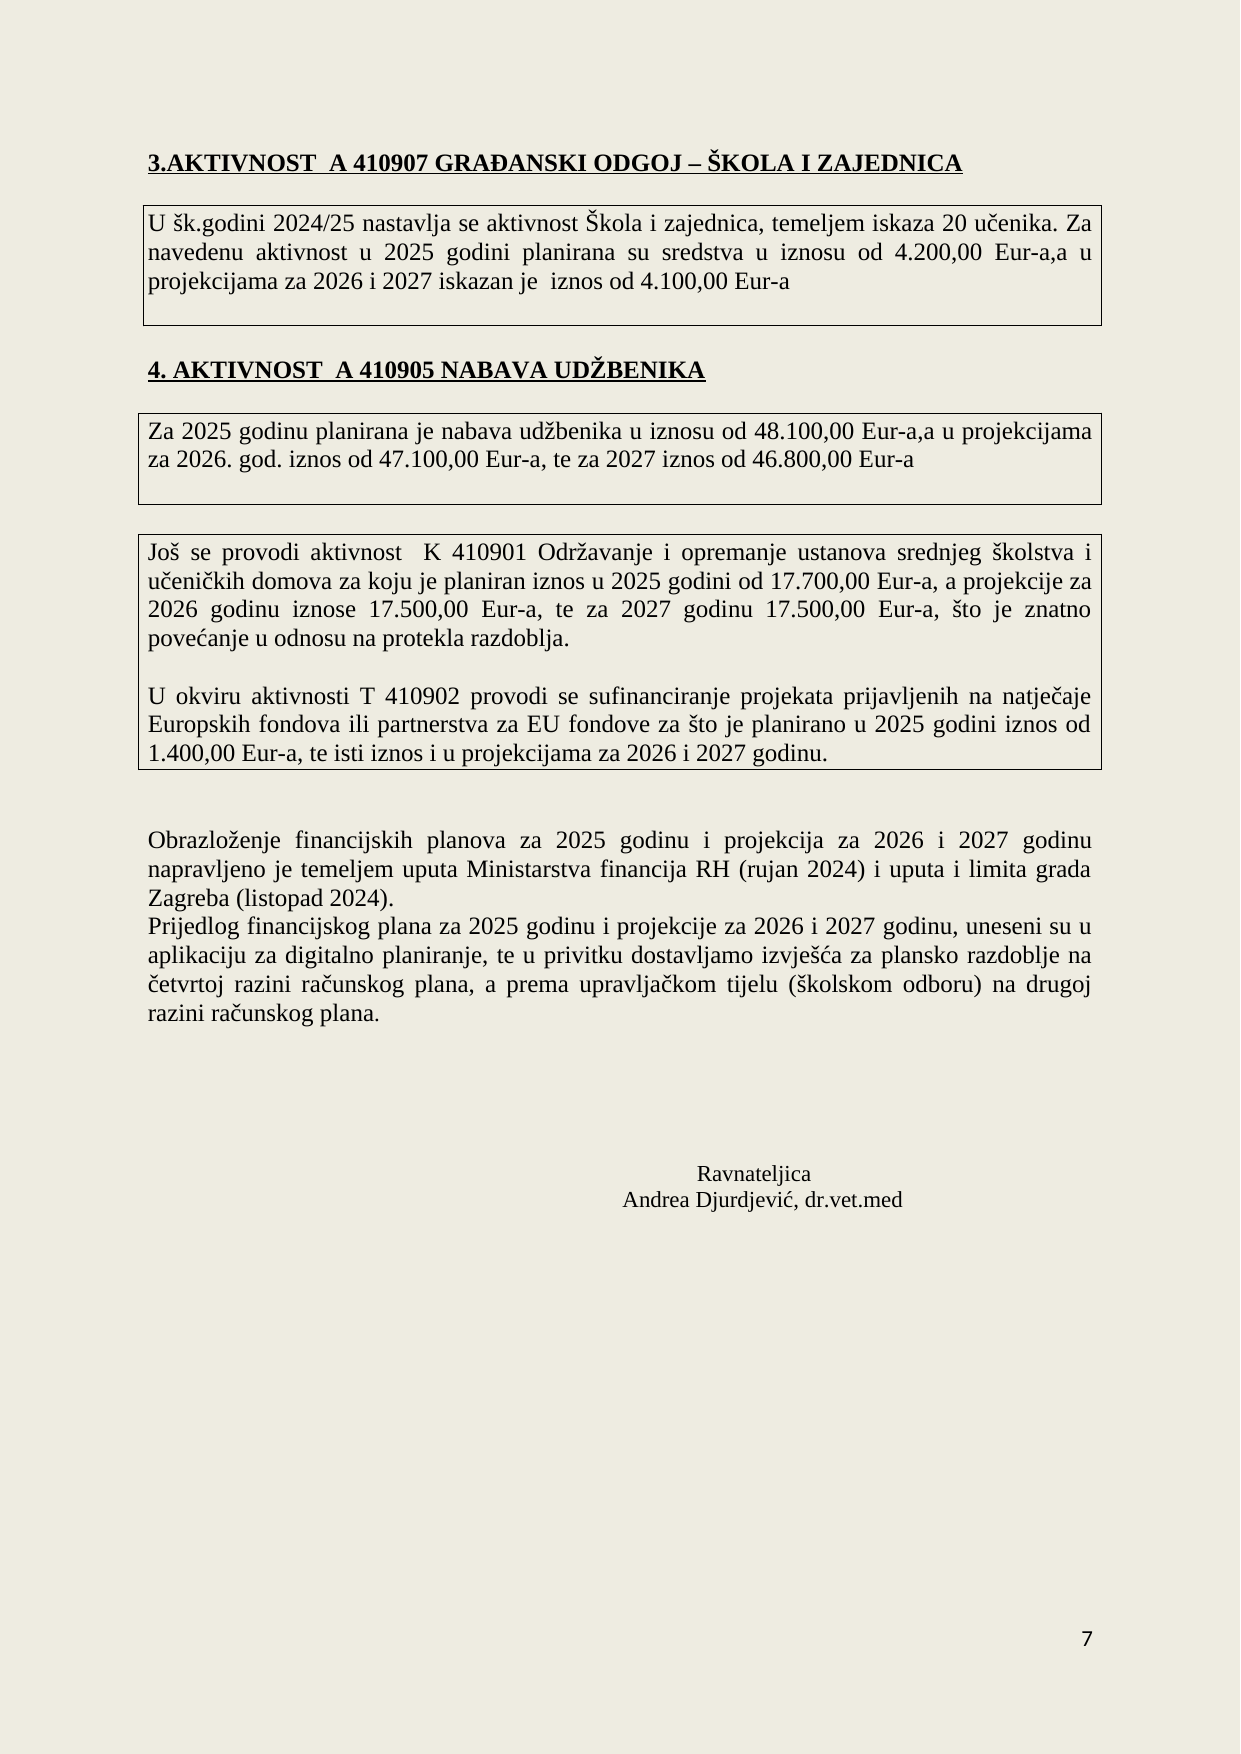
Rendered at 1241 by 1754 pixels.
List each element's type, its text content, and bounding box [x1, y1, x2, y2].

text 3.AKTIVNOST A 410907 GRAĐANSKI ODGOJ – ŠKOLA I ZAJEDNICA [148, 148, 1093, 176]
text Za 2025 godinu planirana je nabava udžbenika u iznosu od 48.100,00 Eur-a,a u projekcijama za 2026. god. iznos od 47.100,00 Eur-a, te za 2027 iznos od 46.800,00 Eur-a [139, 414, 1101, 473]
text U šk.godini 2024/25 nastavlja se aktivnost Škola i zajednica, temeljem iskaza 20 učenika. Za navedenu aktivnost u 2025 godini planirana su sredstva u iznosu od 4.200,00 Eur-a,a u projekcijama za 2026 i 2027 iskazan je iznos od 4.100,00 Eur-a [144, 206, 1101, 294]
text Ravnateljica [148, 1160, 1093, 1186]
text Obrazloženje financijskih planova za 2025 godinu i projekcija za 2026 i 2027 godinu napravljeno je temeljem uputa Ministarstva financija RH (rujan 2024) i uputa i limita grada Zagreba (listopad 2024). [148, 825, 1093, 911]
text Još se provodi aktivnost K 410901 Održavanje i opremanje ustanova srednjeg školstva i učeničkih domova za koju je planiran iznos u 2025 godini od 17.700,00 Eur-a, a projekcije za 2026 godinu iznose 17.500,00 Eur-a, te za 2027 godinu 17.500,00 Eur-a, što je znatno povećanje u odnosu na protekla razdoblja. [139, 535, 1101, 652]
text Andrea Djurdjević, dr.vet.med [148, 1186, 1093, 1213]
text U okviru aktivnosti T 410902 provodi se sufinanciranje projekata prijavljenih na natječaje Europskih fondova ili partnerstva za EU fondove za što je planirano u 2025 godini iznos od 1.400,00 Eur-a, te isti iznos i u projekcijama za 2026 i 2027 godinu. [139, 678, 1101, 769]
text Prijedlog financijskog plana za 2025 godinu i projekcije za 2026 i 2027 godinu, uneseni su u aplikaciju za digitalno planiranje, te u privitku dostavljamo izvješća za plansko razdoblje na četvrtoj razini računskog plana, a prema upravljačkom tijelu (školskom odboru) na drugoj razini računskog plana. [148, 911, 1093, 1026]
text 4. AKTIVNOST A 410905 NABAVA UDŽBENIKA [148, 355, 1093, 384]
